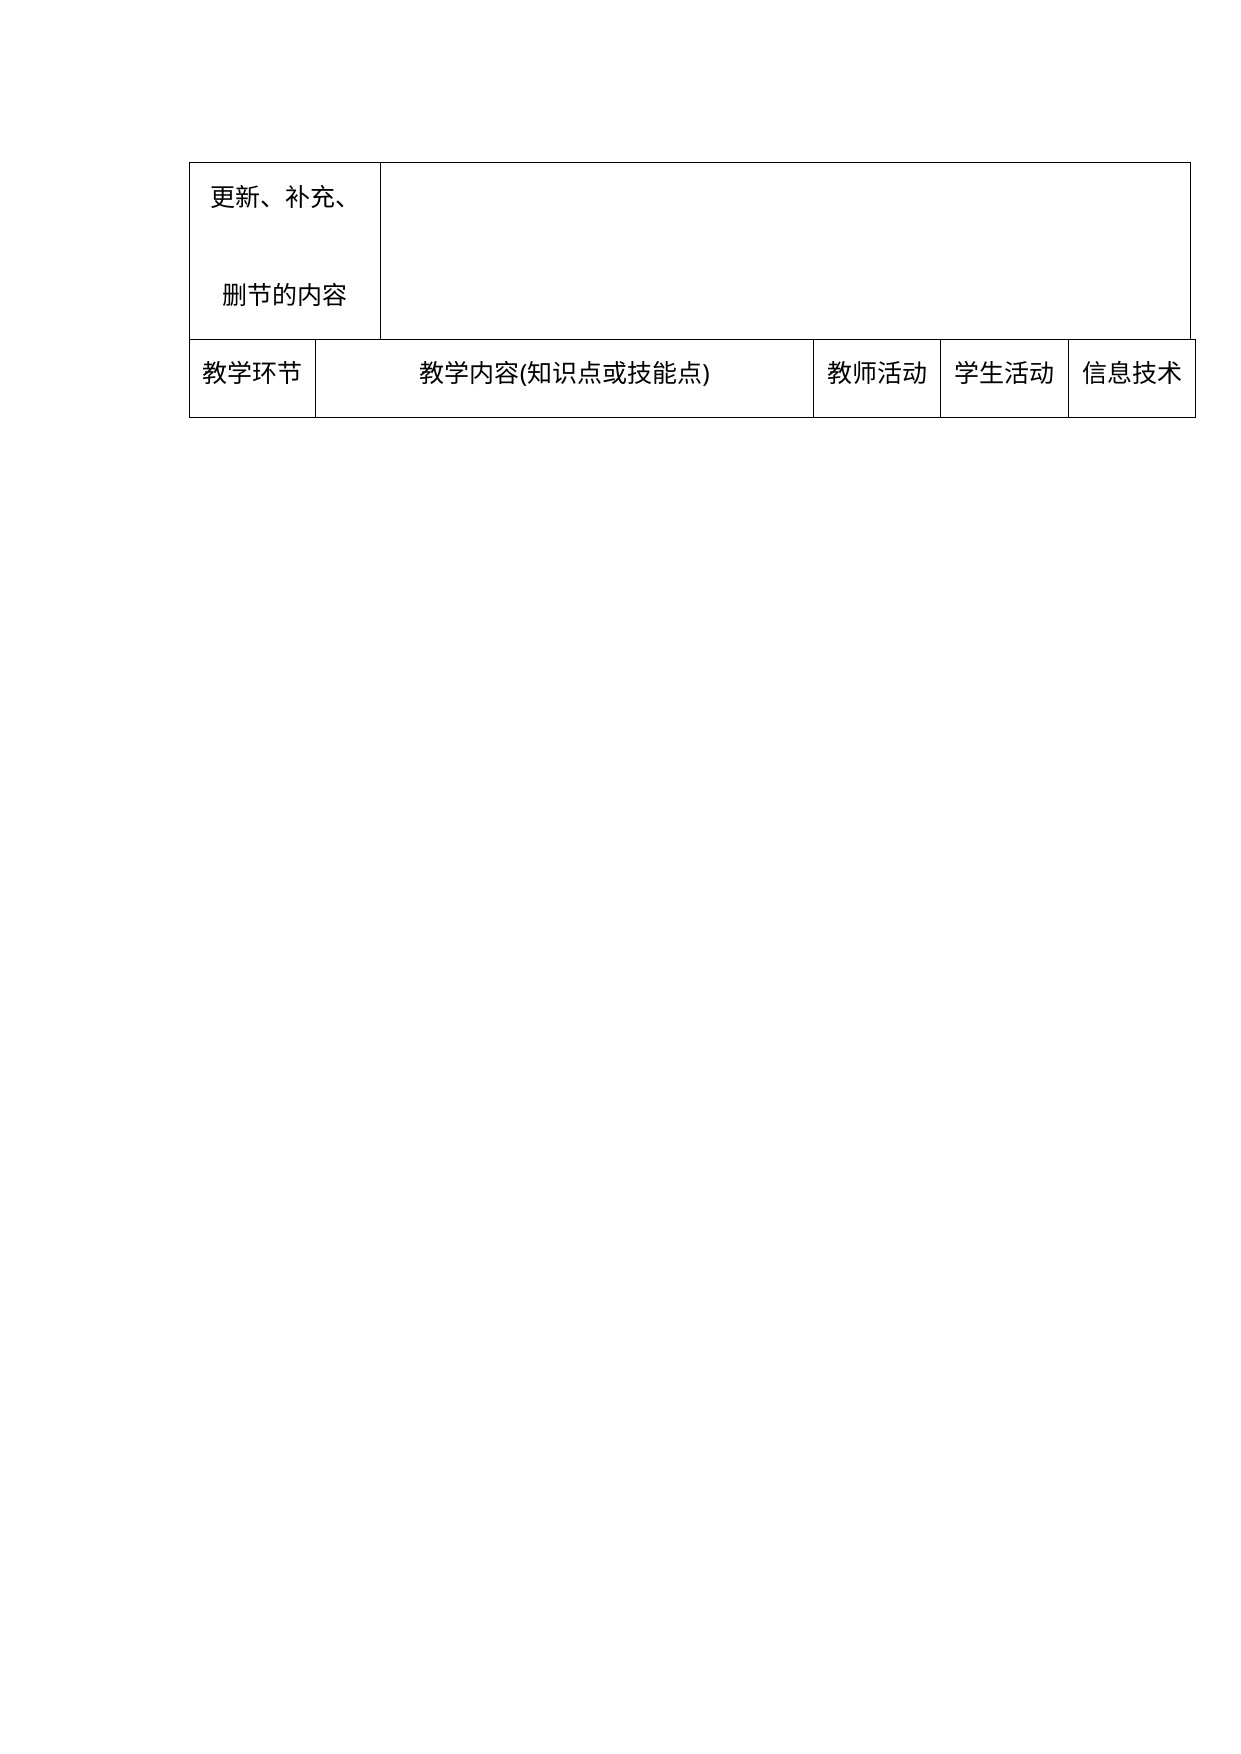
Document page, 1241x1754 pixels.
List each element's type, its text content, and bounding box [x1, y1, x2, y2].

table_cell 教学环节 [190, 340, 315, 417]
table_cell 教学内容(知识点或技能点) [316, 340, 813, 417]
table_cell 更新、补充、删节的内容 [190, 163, 380, 338]
table_cell 学生活动 [941, 340, 1068, 417]
table_cell [381, 163, 1190, 338]
table_cell 信息技术 [1069, 340, 1195, 417]
table_cell 教师活动 [814, 340, 940, 417]
